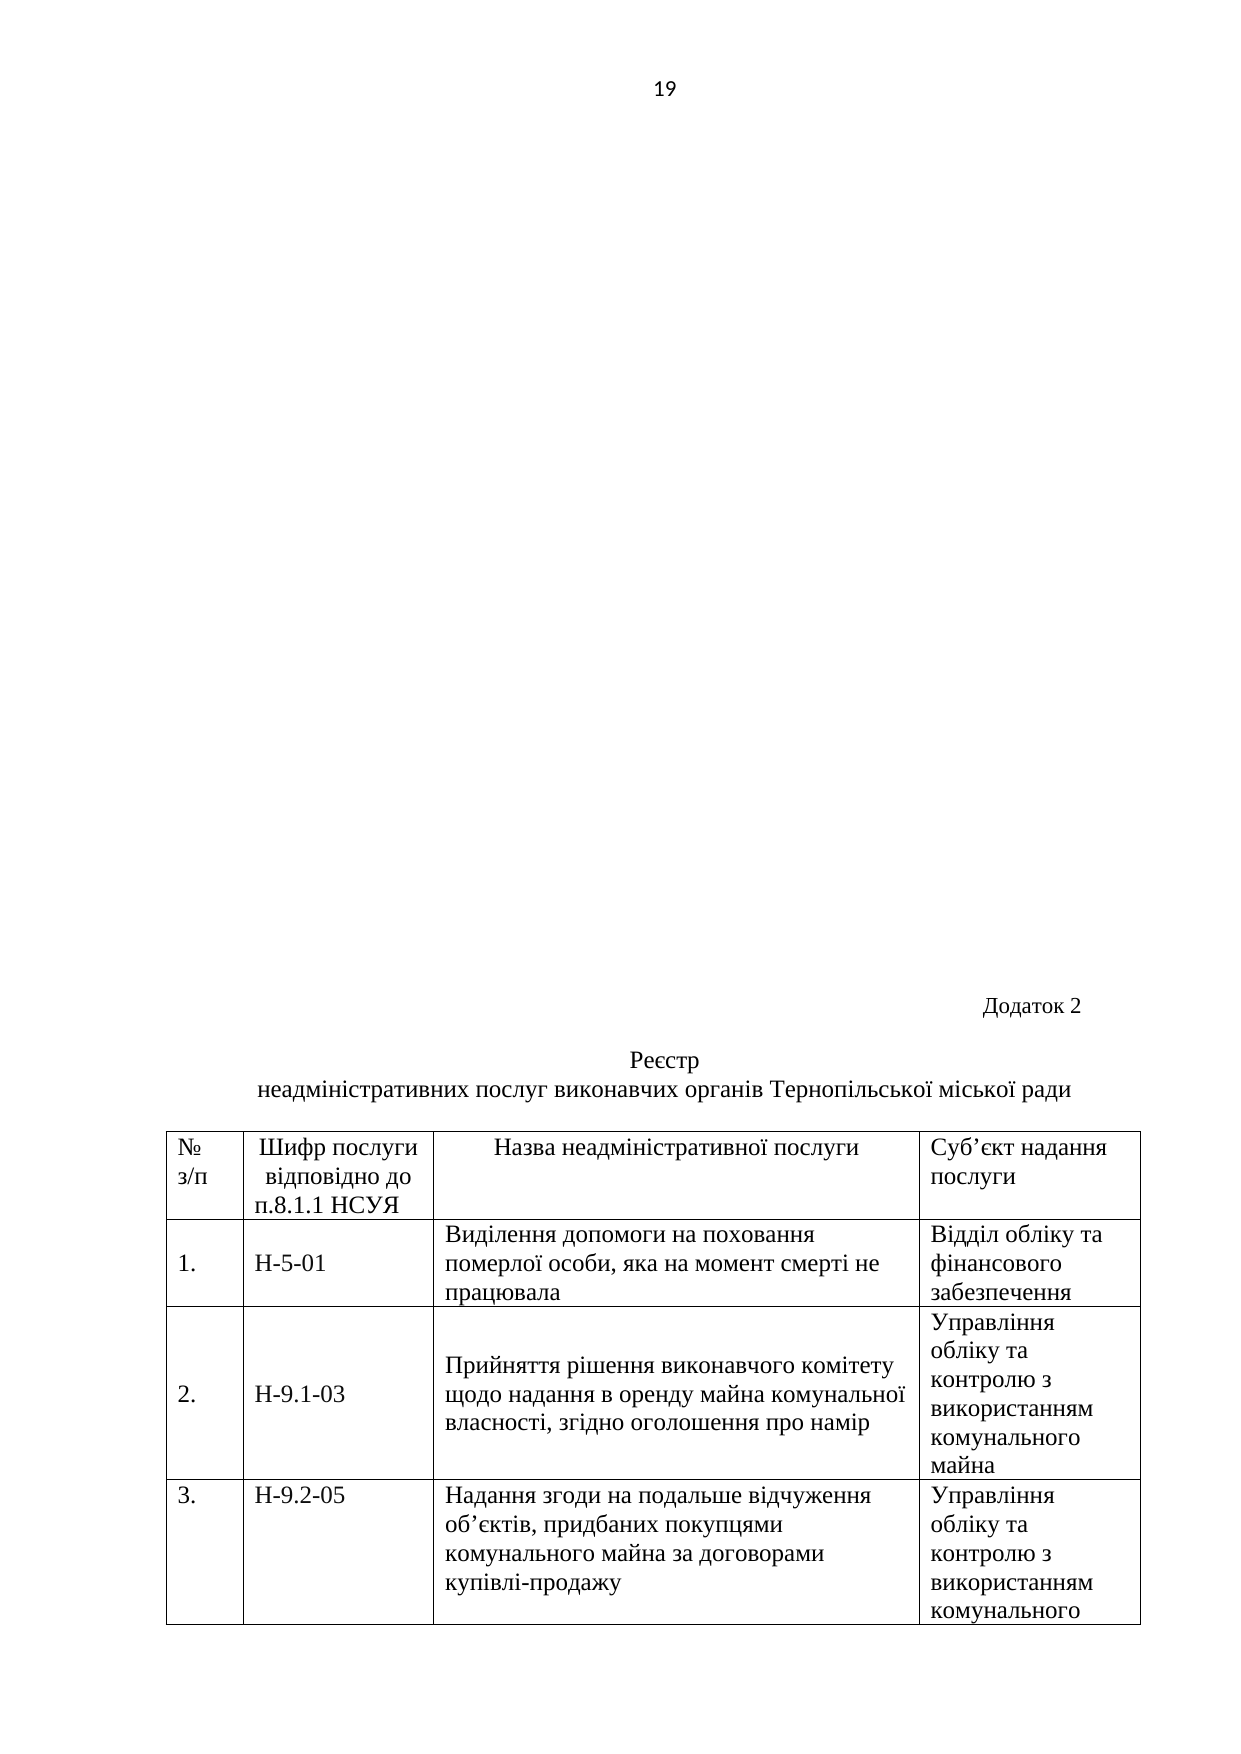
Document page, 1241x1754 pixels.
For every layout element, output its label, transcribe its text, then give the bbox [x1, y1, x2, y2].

table_cell Н-5-01 [244, 1220, 433, 1306]
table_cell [920, 1480, 1140, 1624]
table_cell Виділення допомоги на поховання померлої особи, яка на момент смерті не працювала [434, 1220, 919, 1306]
table_header Суб’єкт надання послуги [920, 1132, 1140, 1218]
table_cell Відділ обліку та фінансового забезпечення [920, 1220, 1140, 1306]
table_cell Н-9.2-05 [244, 1480, 433, 1624]
table_cell Н-9.1-03 [244, 1307, 433, 1479]
text Додаток 2 [783, 992, 1152, 1019]
table_cell [167, 1480, 243, 1624]
text неадміністративних послуг виконавчих органів Тернопільської міської ради [177, 1074, 1152, 1102]
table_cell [434, 1480, 919, 1624]
table_cell Управління обліку та контролю з використанням комунального майна [920, 1307, 1140, 1479]
table_header № з/п [167, 1132, 243, 1218]
table_header Шифр послуги відповідно до п.8.1.1 НСУЯ [244, 1132, 433, 1218]
table_cell [167, 1307, 243, 1479]
table_cell Прийняття рішення виконавчого комітету щодо надання в оренду майна комунальної власності, згідно оголошення про намір [434, 1307, 919, 1479]
table_cell [167, 1220, 243, 1306]
table_header Назва неадміністративної послуги [434, 1132, 919, 1218]
text Реєстр [177, 1045, 1152, 1074]
